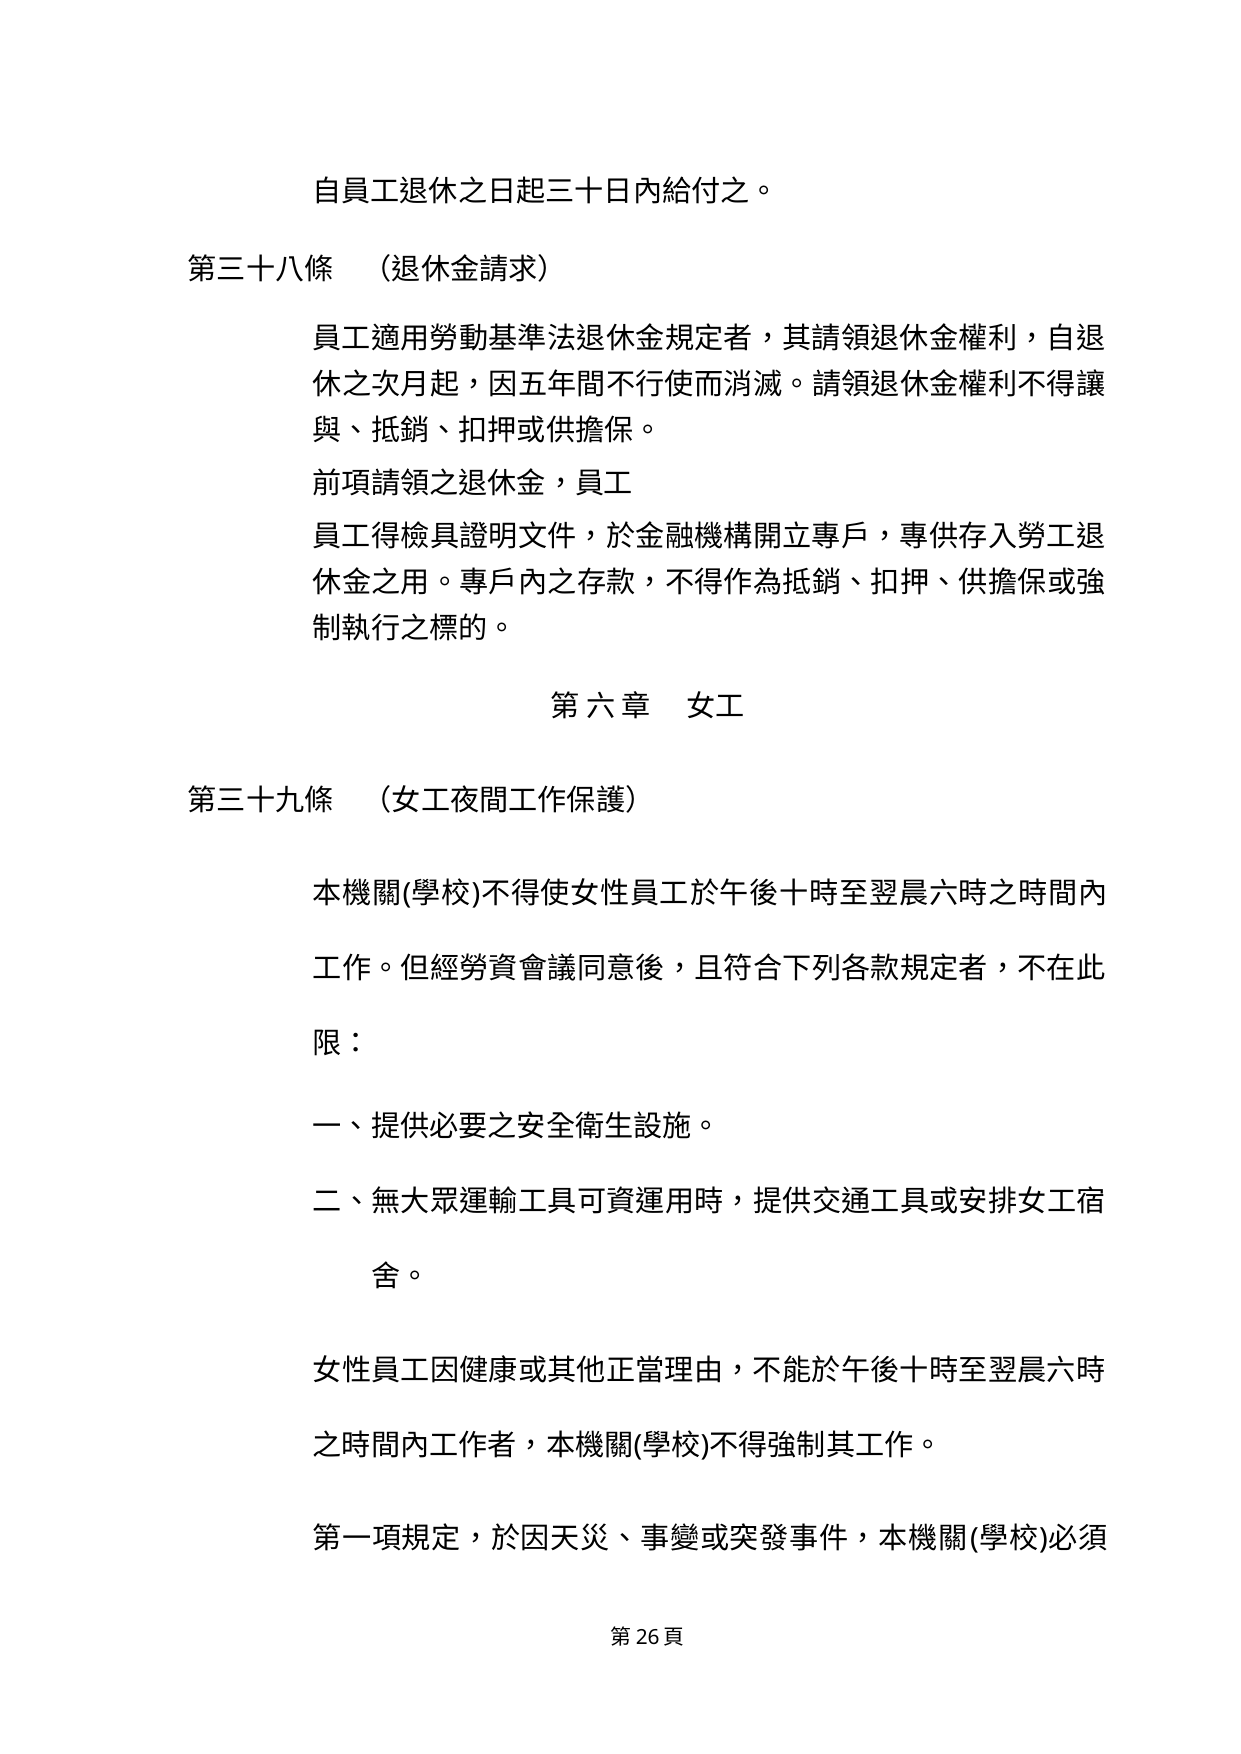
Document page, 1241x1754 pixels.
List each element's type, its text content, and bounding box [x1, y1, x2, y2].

text 第三十八條 （退休金請求） [187, 229, 1107, 304]
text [312, 1499, 1107, 1574]
text 本機關(學校)不得使女性員工於午後十時至翌晨六時之時間內工作。但經勞資會議同意後，且符合下列各款規定者，不在此限： [312, 854, 1107, 1079]
text 員工適用勞動基準法退休金規定者，其請領退休金權利，自退休之次月起，因五年間不行使而消滅。請領退休金權利不得讓與、抵銷、扣押或供擔保。 [312, 312, 1107, 449]
text 第三十九條 （女工夜間工作保護） [187, 760, 1107, 835]
text 女性員工因健康或其他正當理由，不能於午後十時至翌晨六時之時間內工作者，本機關(學校)不得強制其工作。 [312, 1330, 1107, 1480]
text 員工得檢具證明文件，於金融機構開立專戶，專供存入勞工退休金之用。專戶內之存款，不得作為抵銷、扣押、供擔保或強制執行之標的。 [312, 510, 1107, 647]
text 前項請領之退休金，員工 [312, 457, 1107, 502]
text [312, 164, 1107, 210]
text 二、無大眾運輸工具可資運用時，提供交通工具或安排女工宿舍。 [312, 1161, 1107, 1311]
subtitle 女工 [187, 666, 1107, 741]
text 一、提供必要之安全衛生設施。 [312, 1086, 1107, 1161]
